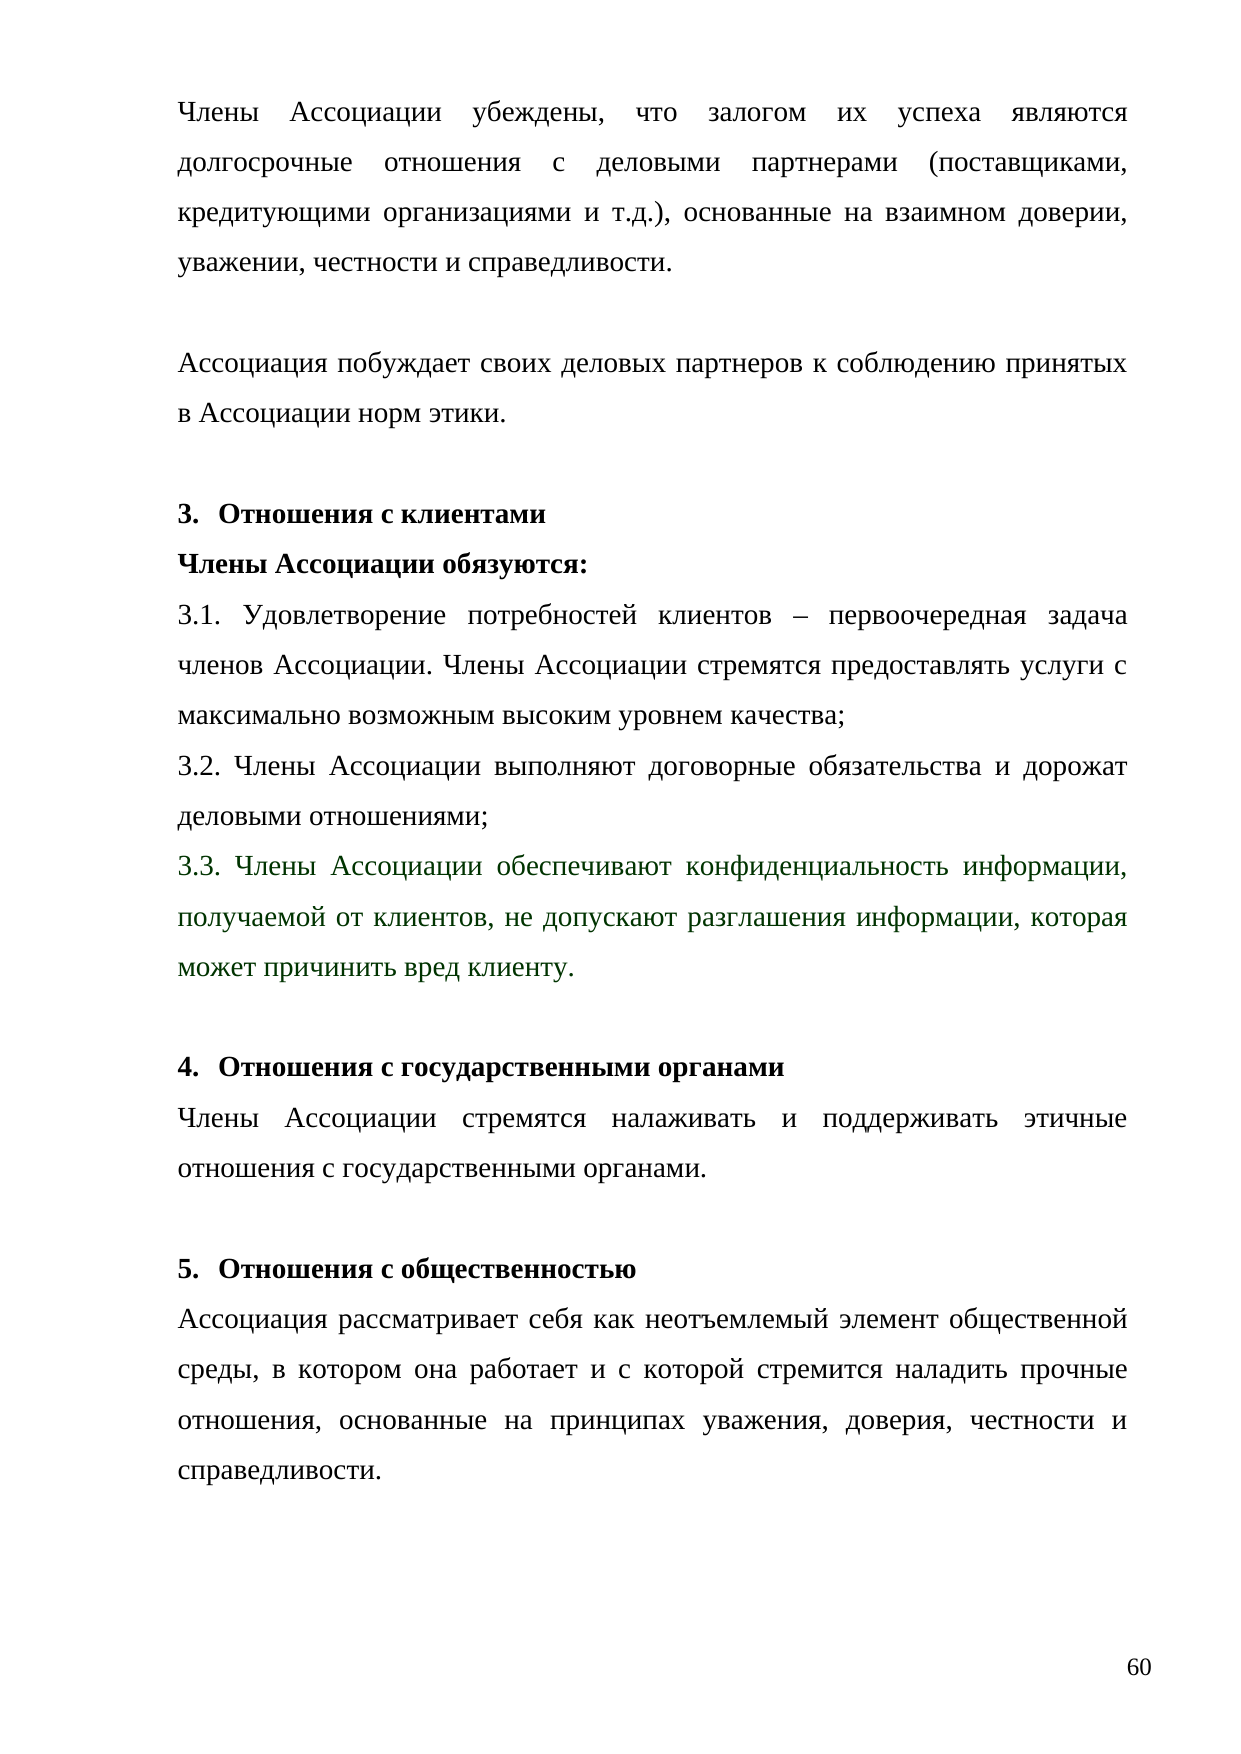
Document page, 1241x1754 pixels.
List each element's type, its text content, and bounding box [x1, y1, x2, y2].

text Ассоциация рассматривает себя как неотъемлемый элемент общественной среды, в котором она работает и с которой стремится наладить прочные отношения, основанные на принципах уважения, доверия, честности и справедливости. [177, 1301, 1128, 1486]
list Отношения с общественностью [177, 1251, 1128, 1284]
text 3.1. Удовлетворение потребностей клиентов – первоочередная задача членов Ассоциации. Члены Ассоциации стремятся предоставлять услуги с максимально возможным высоким уровнем качества; [177, 597, 1128, 731]
text Ассоциация побуждает своих деловых партнеров к соблюдению принятых в Ассоциации норм этики. [177, 345, 1128, 429]
text Члены Ассоциации стремятся налаживать и поддерживать этичные отношения с государственными органами. [177, 1100, 1128, 1184]
list Отношения с клиентами [177, 496, 1128, 530]
text 3.3. Члены Ассоциации обеспечивают конфиденциальность информации, получаемой от клиентов, не допускают разглашения информации, которая может причинить вред клиенту. [177, 848, 1128, 982]
text Члены Ассоциации обязуются: [177, 546, 1128, 580]
text 3.2. Члены Ассоциации выполняют договорные обязательства и дорожат деловыми отношениями; [177, 748, 1128, 832]
text Члены Ассоциации убеждены, что залогом их успеха являются долгосрочные отношения с деловыми партнерами (поставщиками, кредитующими организациями и т.д.), основанные на взаимном доверии, уважении, честности и справедливости. [177, 94, 1128, 278]
list Отношения с государственными органами [177, 1049, 1128, 1083]
